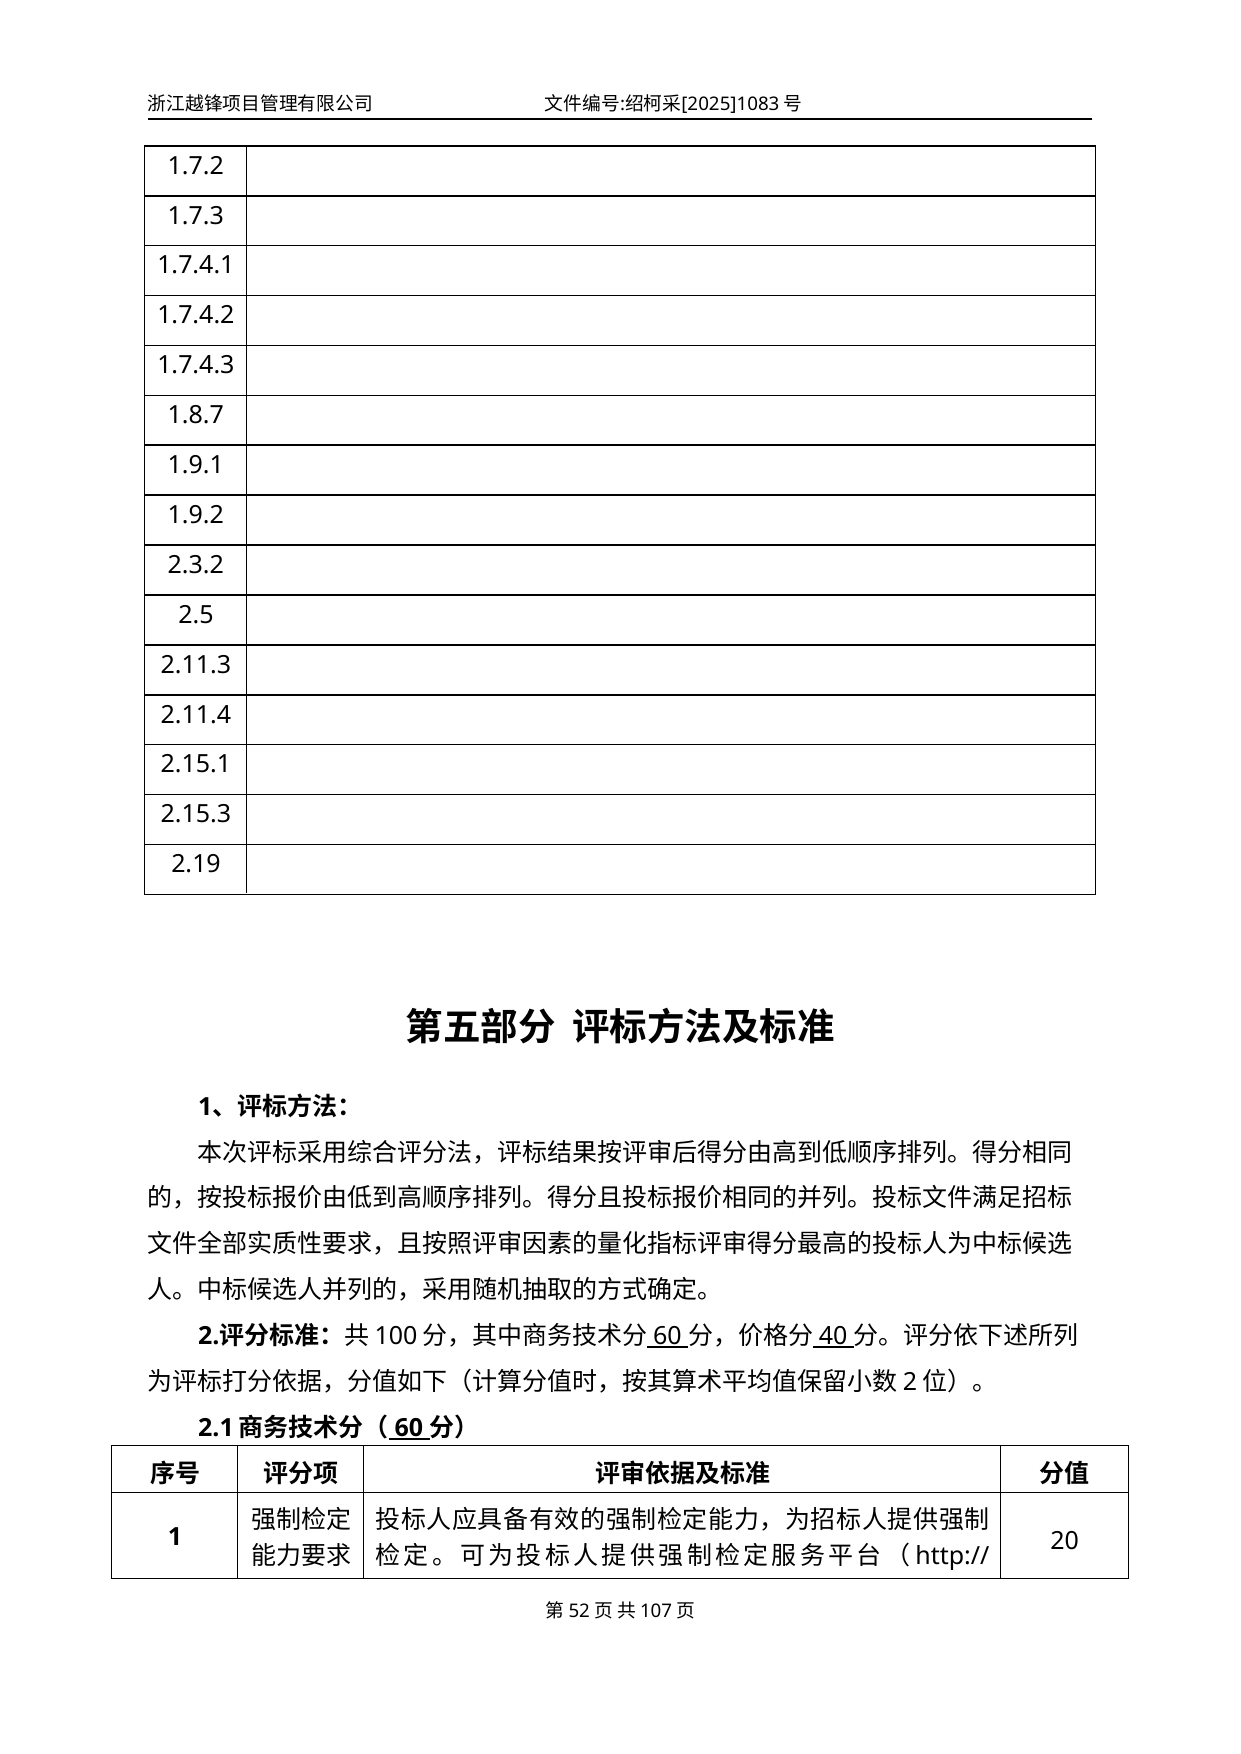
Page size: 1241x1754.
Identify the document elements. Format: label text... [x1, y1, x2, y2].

table_cell [247, 496, 1095, 544]
table_cell 1.7.4.1 [145, 246, 246, 295]
table_cell 1 [112, 1493, 237, 1578]
text 2.评分标准：共100分，其中商务技术分 60 分，价格分 40 分。评分依下述所列为评标打分依据，分值如下（计算分值时，按其算术平均值保留小数2位）。 [148, 1308, 1092, 1399]
table_cell [247, 596, 1095, 644]
table_cell [247, 147, 1095, 195]
table_cell [247, 745, 1095, 794]
table_cell 1.7.4.2 [145, 296, 246, 344]
table_cell 2.3.2 [145, 546, 246, 594]
table_cell 2.19 [145, 845, 246, 893]
table_cell [247, 446, 1095, 494]
table_cell [247, 296, 1095, 344]
table_cell 1.8.7 [145, 396, 246, 444]
table_cell 1.7.2 [145, 147, 246, 195]
table_cell [247, 546, 1095, 594]
table_cell 1.9.1 [145, 446, 246, 494]
table_cell 1.7.3 [145, 197, 246, 245]
text 1、评标方法： [148, 1078, 1092, 1124]
table_cell [247, 346, 1095, 394]
table_cell [247, 396, 1095, 444]
table_header 分值 [1001, 1446, 1128, 1492]
table_cell [247, 197, 1095, 245]
table_cell 2.11.4 [145, 696, 246, 744]
table_cell 2.5 [145, 596, 246, 644]
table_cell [364, 1493, 1000, 1578]
table_cell [247, 845, 1095, 893]
table_cell 2.11.3 [145, 646, 246, 694]
table_cell 2.15.1 [145, 745, 246, 794]
table_cell 强制检定能力要求 [238, 1493, 363, 1578]
table_cell 20 [1001, 1493, 1128, 1578]
text 2.1商务技术分（ 60 分） [148, 1399, 1092, 1445]
table_cell [247, 646, 1095, 694]
table_cell [247, 246, 1095, 295]
table_cell 1.9.2 [145, 496, 246, 544]
table_header 序号 [112, 1446, 237, 1492]
table_header 评审依据及标准 [364, 1446, 1000, 1492]
text 本次评标采用综合评分法，评标结果按评审后得分由高到低顺序排列。得分相同的，按投标报价由低到高顺序排列。得分且投标报价相同的并列。投标文件满足招标文件全部实质性要求，且按照评审因素的量化指标评审得分最高的投标人为中标候选人。中标候选人并列的，采用随机抽取的方式确定。 [148, 1124, 1092, 1308]
table_header 评分项 [238, 1446, 363, 1492]
table_cell [247, 795, 1095, 843]
table_cell 1.7.4.3 [145, 346, 246, 394]
table_cell [247, 696, 1095, 744]
table_cell 2.15.3 [145, 795, 246, 843]
text 第五部分 评标方法及标准 [148, 997, 1092, 1051]
